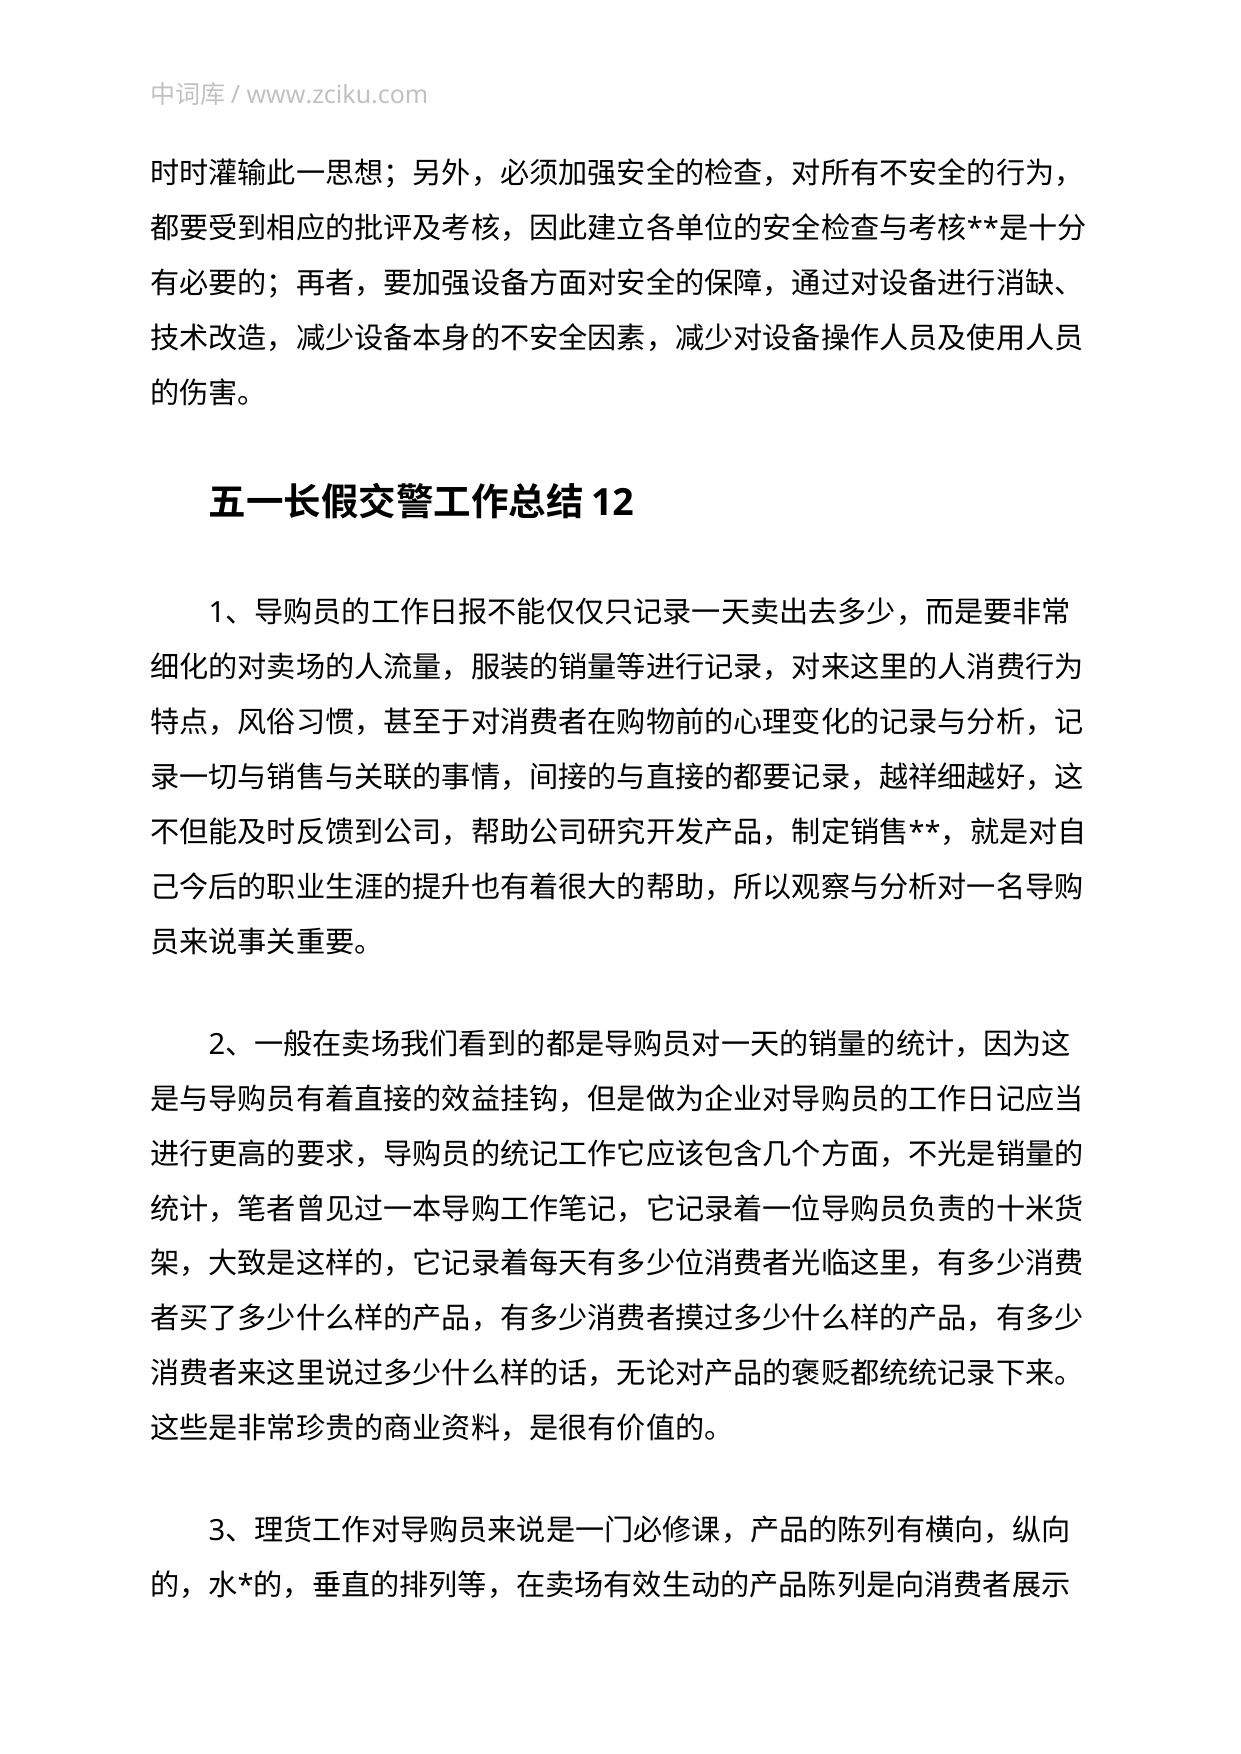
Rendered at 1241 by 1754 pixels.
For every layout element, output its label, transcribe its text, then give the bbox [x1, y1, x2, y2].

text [150, 1507, 1090, 1604]
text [150, 150, 1090, 412]
text 2、一般在卖场我们看到的都是导购员对一天的销量的统计，因为这是与导购员有着直接的效益挂钩，但是做为企业对导购员的工作日记应当进行更高的要求，导购员的统记工作它应该包含几个方面，不光是销量的统计，笔者曾见过一本导购工作笔记，它记录着一位导购员负责的十米货架，大致是这样的，它记录着每天有多少位消费者光临这里，有多少消费者买了多少什么样的产品，有多少消费者摸过多少什么样的产品，有多少消费者来这里说过多少什么样的话，无论对产品的褒贬都统统记录下来。这些是非常珍贵的商业资料，是很有价值的。 [150, 1020, 1090, 1447]
text 五一长假交警工作总结12 [150, 471, 1090, 526]
text 1、导购员的工作日报不能仅仅只记录一天卖出去多少，而是要非常细化的对卖场的人流量，服装的销量等进行记录，对来这里的人消费行为特点，风俗习惯，甚至于对消费者在购物前的心理变化的记录与分析，记录一切与销售与关联的事情，间接的与直接的都要记录，越祥细越好，这不但能及时反馈到公司，帮助公司研究开发产品，制定销售**，就是对自己今后的职业生涯的提升也有着很大的帮助，所以观察与分析对一名导购员来说事关重要。 [150, 589, 1090, 961]
